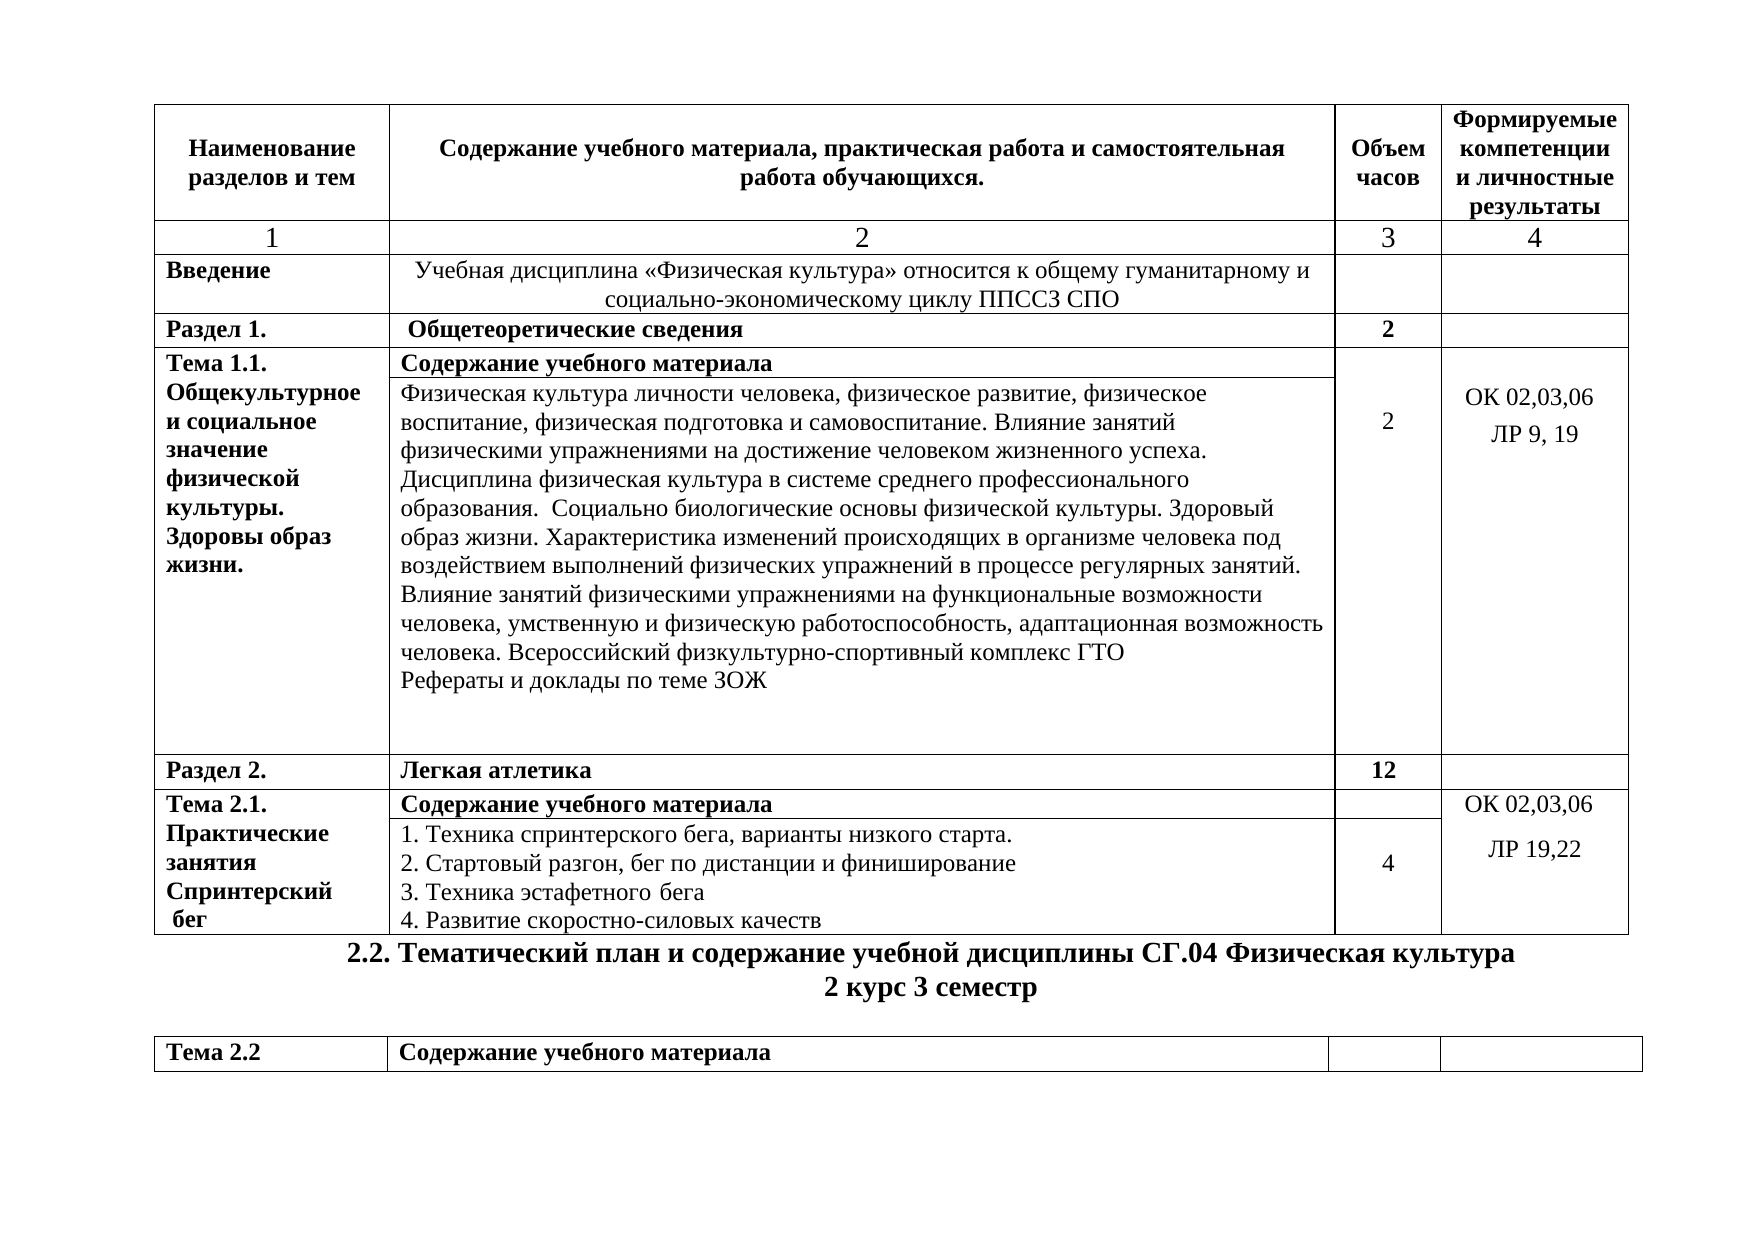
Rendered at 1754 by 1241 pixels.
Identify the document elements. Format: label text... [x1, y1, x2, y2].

table_cell 4 [1442, 221, 1628, 254]
table_cell Раздел 1. [155, 314, 389, 347]
table_cell [1442, 755, 1628, 788]
table_cell 1 [155, 221, 389, 254]
table_header Наименование разделов и тем [155, 105, 389, 219]
table_cell [1442, 314, 1628, 347]
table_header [155, 1037, 387, 1071]
table_cell 2 [1336, 348, 1441, 754]
table_cell 4 [1336, 819, 1441, 934]
table_header Содержание учебного материала, практическая работа и самостоятельная работа обучающихся. [390, 105, 1334, 219]
table_cell [1336, 255, 1441, 313]
table_cell Легкая атлетика [390, 755, 1334, 788]
table_header Формируемые компетенции и личностные результаты [1442, 105, 1628, 219]
table_cell ОК 02,03,06 ЛР 9, 19 [1442, 348, 1628, 754]
table_cell Тема 1.1. Общекультурное и социальное значение физической культуры. Здоровы образ жизни. [155, 348, 389, 754]
table_cell [1336, 790, 1441, 818]
table_cell Введение [155, 255, 389, 313]
table_cell Учебная дисциплина «Физическая культура» относится к общему гуманитарному и социально-экономическому циклу ППССЗ СПО [390, 255, 1334, 313]
table_cell Общетеоретические сведения [390, 314, 1334, 347]
table_cell Раздел 2. [155, 755, 389, 788]
text 2.2. Тематический план и содержание учебной дисциплины СГ.04 Физическая культура [177, 935, 1684, 969]
table_header Содержание учебного материала [388, 1037, 1328, 1071]
text 2 курс 3 семестр [177, 969, 1684, 1002]
table_cell 3 [1336, 221, 1441, 254]
table_header [1441, 1037, 1642, 1071]
table_cell [1442, 255, 1628, 313]
table_cell 2 [390, 221, 1334, 254]
table_header [1329, 1037, 1440, 1071]
table_cell 1. Техника спринтерского бега, варианты низкого старта. 2. Стартовый разгон, бег по дистанции и финиширование 3. Техника эстафетного бега 4. Развитие скоростно-силовых качеств [390, 819, 1334, 934]
table_cell 12 [1336, 755, 1441, 788]
table_header Объем часов [1336, 105, 1441, 219]
table_cell Содержание учебного материала [390, 790, 1334, 818]
table_cell ОК 02,03,06 ЛР 19,22 [1442, 790, 1628, 934]
table_cell Содержание учебного материала [390, 348, 1334, 377]
table_cell 2 [1336, 314, 1441, 347]
table_cell Физическая культура личности человека, физическое развитие, физическое воспитание, физическая подготовка и самовоспитание. Влияние занятий физическими упражнениями на достижение человеком жизненного успеха. Дисциплина физическая культура в системе среднего профессионального образования. Социально биологические основы физической культуры. Здоровый образ жизни. Характеристика изменений происходящих в организме человека под воздействием выполнений физических упражнений в процессе регулярных занятий. Влияние занятий физическими упражнениями на функциональные возможности человека, умственную и физическую работоспособность, адаптационная возможность человека. Всероссийский физкультурно-спортивный комплекс ГТО Рефераты и доклады по теме ЗОЖ [390, 378, 1334, 754]
table_cell Тема 2.1. Практические занятия Спринтерский бег [155, 790, 389, 934]
